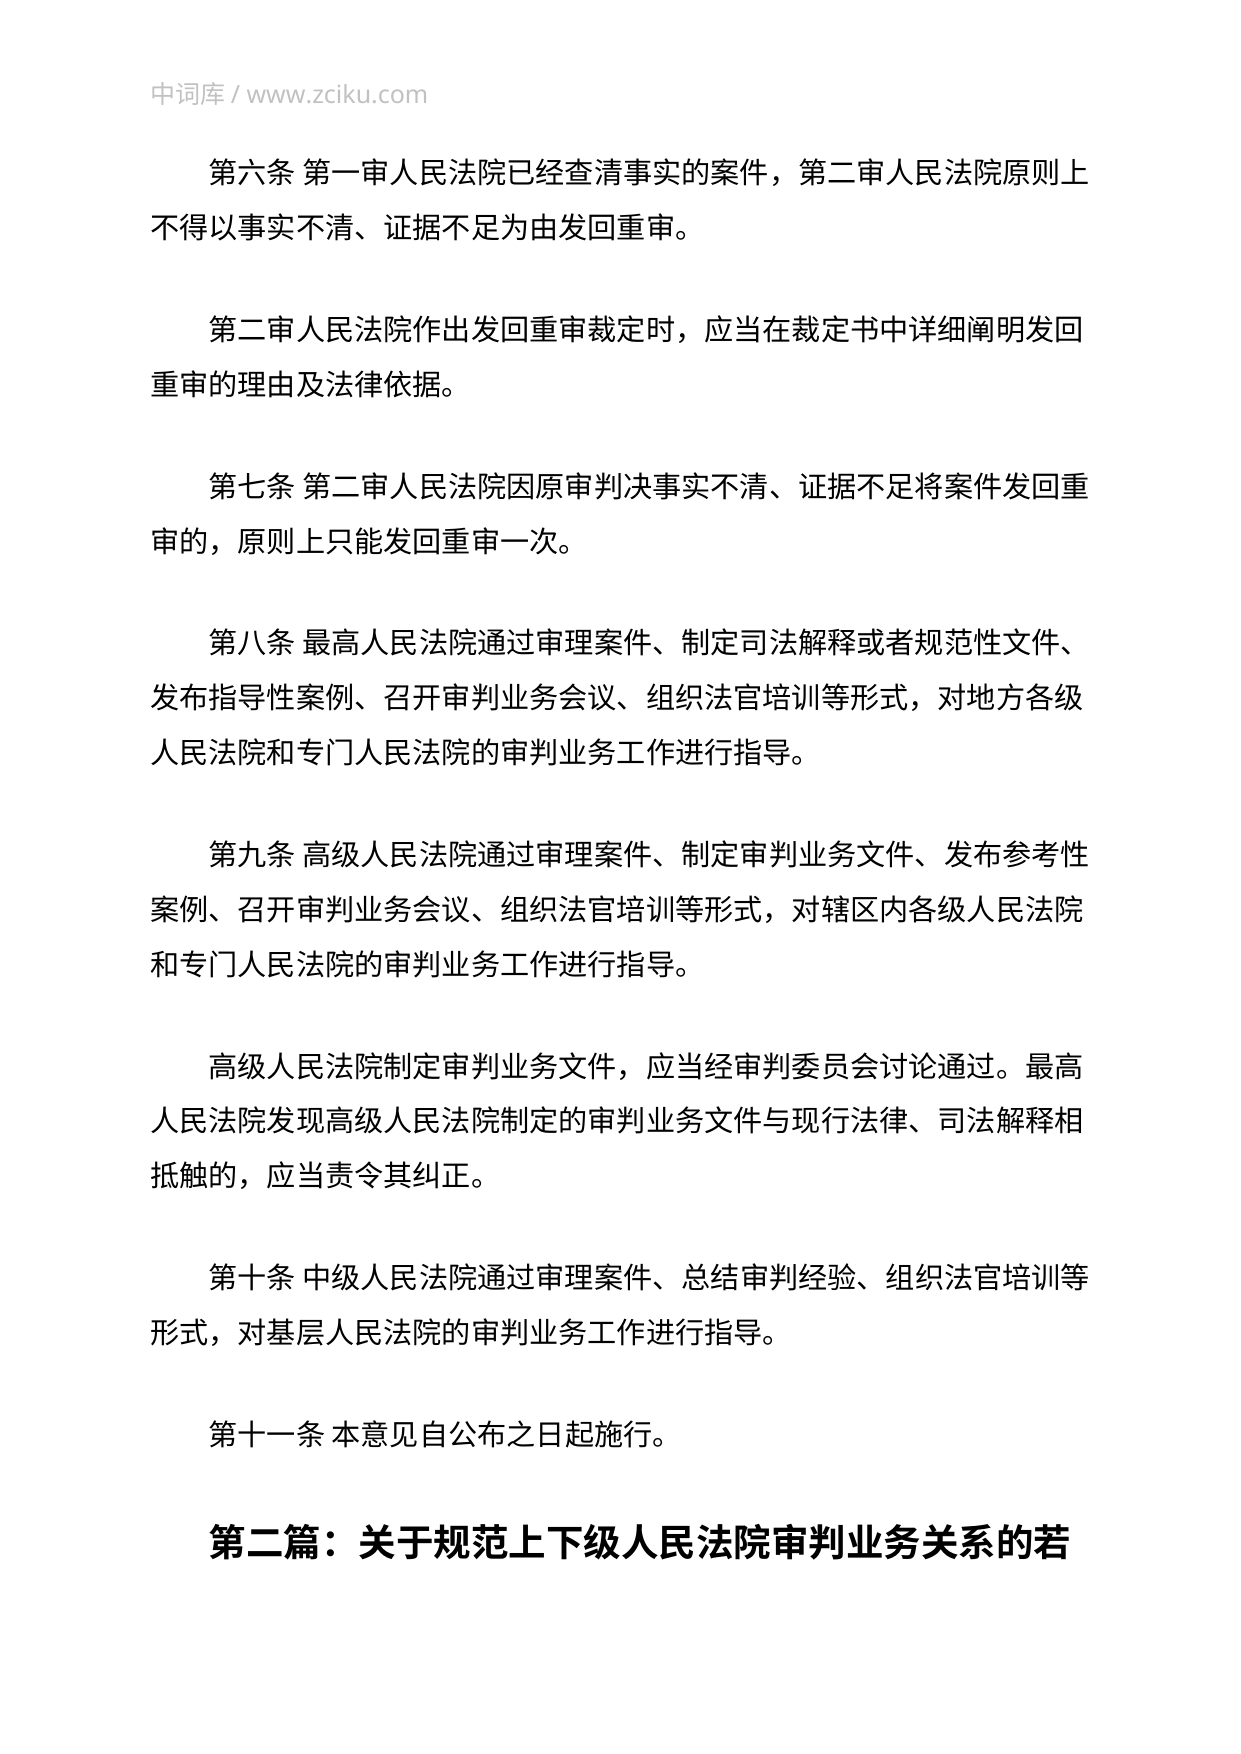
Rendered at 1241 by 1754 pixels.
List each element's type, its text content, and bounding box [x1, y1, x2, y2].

text 第十条 中级人民法院通过审理案件、总结审判经验、组织法官培训等形式，对基层人民法院的审判业务工作进行指导。 [150, 1255, 1090, 1352]
text 第六条 第一审人民法院已经查清事实的案件，第二审人民法院原则上不得以事实不清、证据不足为由发回重审。 [150, 150, 1090, 247]
text 第七条 第二审人民法院因原审判决事实不清、证据不足将案件发回重审的，原则上只能发回重审一次。 [150, 463, 1090, 561]
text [150, 1513, 1090, 1567]
text 第二审人民法院作出发回重审裁定时，应当在裁定书中详细阐明发回重审的理由及法律依据。 [150, 307, 1090, 404]
text 第十一条 本意见自公布之日起施行。 [150, 1411, 1090, 1454]
text 高级人民法院制定审判业务文件，应当经审判委员会讨论通过。最高人民法院发现高级人民法院制定的审判业务文件与现行法律、司法解释相抵触的，应当责令其纠正。 [150, 1043, 1090, 1195]
text 第八条 最高人民法院通过审理案件、制定司法解释或者规范性文件、发布指导性案例、召开审判业务会议、组织法官培训等形式，对地方各级人民法院和专门人民法院的审判业务工作进行指导。 [150, 620, 1090, 772]
text 第九条 高级人民法院通过审理案件、制定审判业务文件、发布参考性案例、召开审判业务会议、组织法官培训等形式，对辖区内各级人民法院和专门人民法院的审判业务工作进行指导。 [150, 832, 1090, 984]
